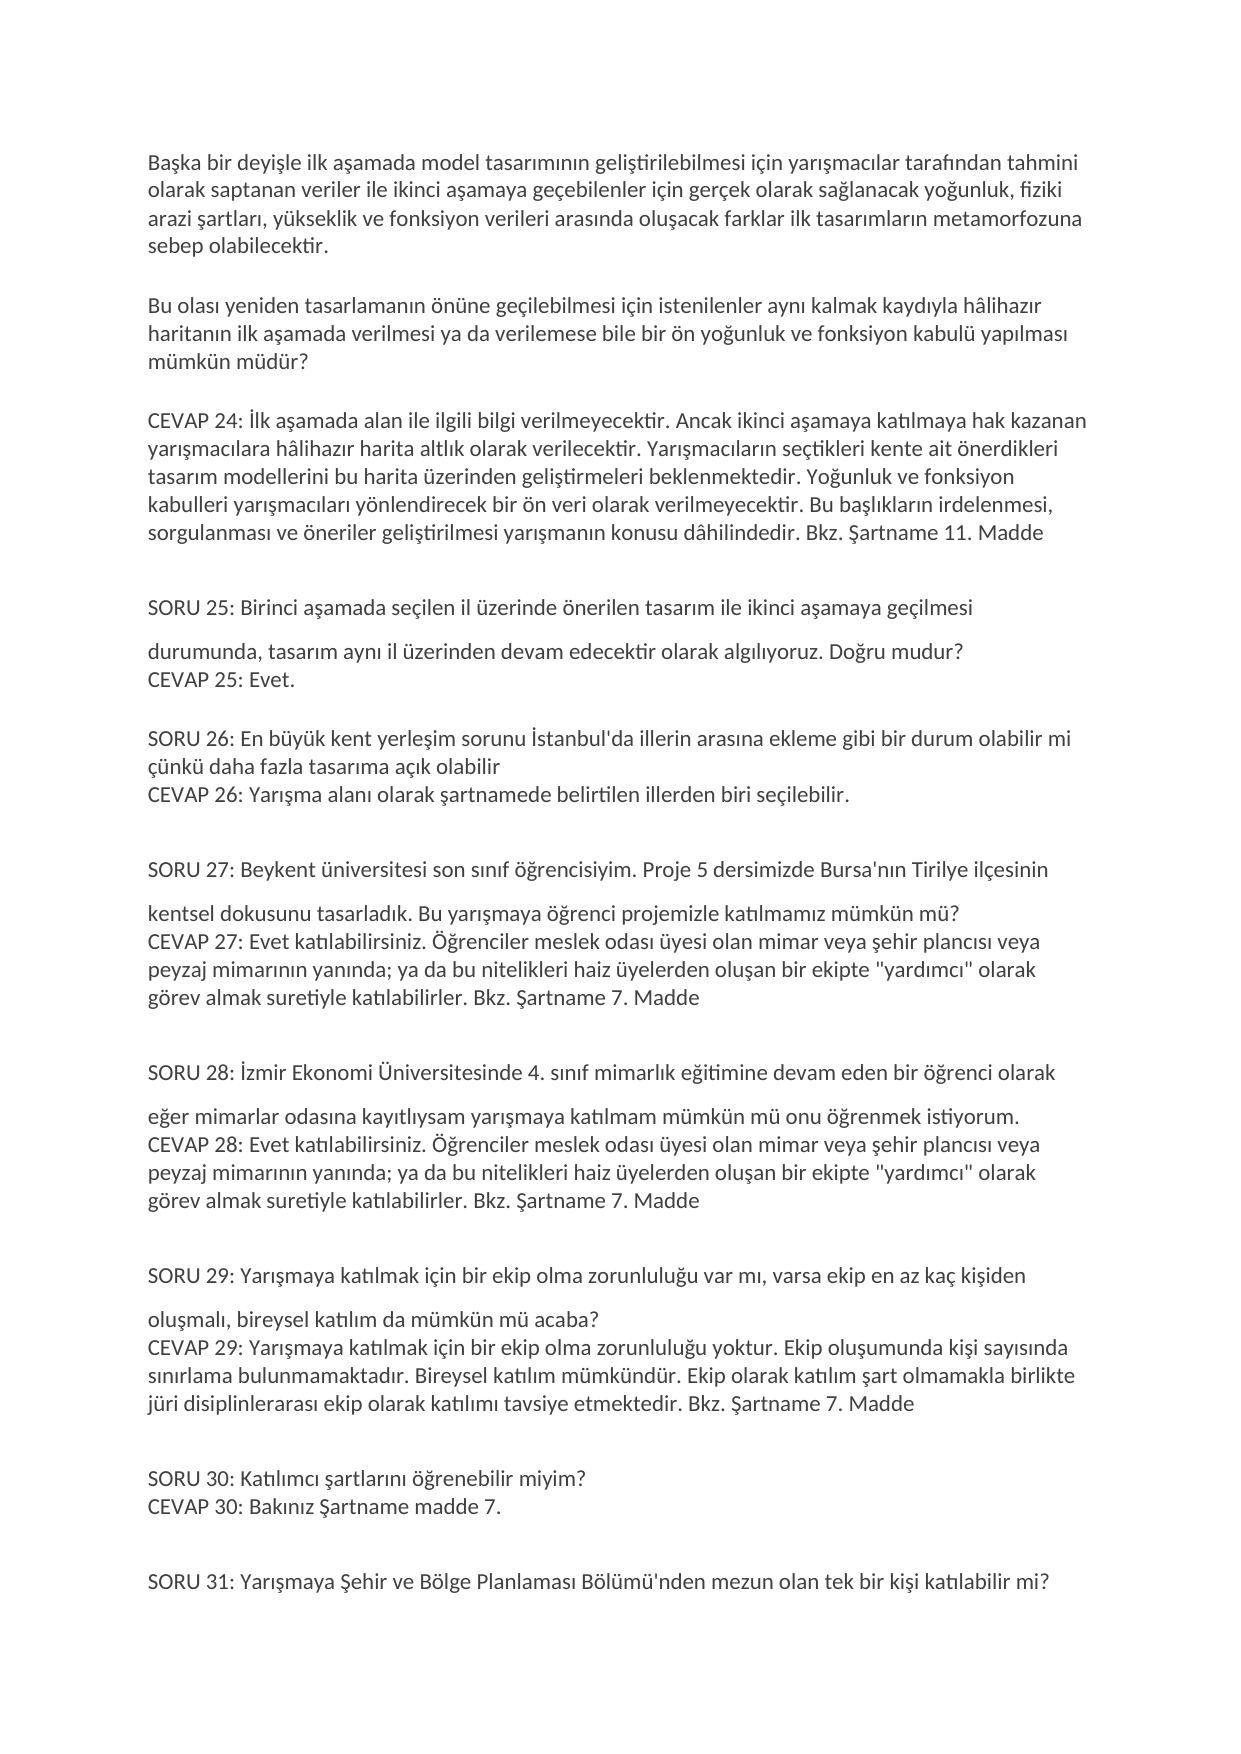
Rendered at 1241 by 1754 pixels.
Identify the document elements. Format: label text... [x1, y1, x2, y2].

text Bu olası yeniden tasarlamanın önüne geçilebilmesi için istenilenler aynı kalmak kaydıyla hâlihazır haritanın ilk aşamada verilmesi ya da verilemese bile bir ön yoğunluk ve fonksiyon kabulü yapılması mümkün müdür? [148, 291, 1093, 375]
text CEVAP 28: Evet katılabilirsiniz. Öğrenciler meslek odası üyesi olan mimar veya şehir plancısı veya peyzaj mimarının yanında; ya da bu nitelikleri haiz üyelerden oluşan bir ekipte "yardımcı" olarak görev almak suretiyle katılabilirler. Bkz. Şartname 7. Madde [148, 1130, 1093, 1214]
text CEVAP 30: Bakınız Şartname madde 7. [148, 1492, 1093, 1520]
text SORU 27: Beykent üniversitesi son sınıf öğrencisiyim. Proje 5 dersimizde Bursa'nın Tirilye ilçesinin kentsel dokusunu tasarladık. Bu yarışmaya öğrenci projemizle katılmamız mümkün mü? [148, 840, 1093, 927]
text SORU 30: Katılımcı şartlarını öğrenebilir miyim? [148, 1448, 1093, 1492]
text CEVAP 29: Yarışmaya katılmak için bir ekip olma zorunluluğu yoktur. Ekip oluşumunda kişi sayısında sınırlama bulunmamaktadır. Bireysel katılım mümkündür. Ekip olarak katılım şart olmamakla birlikte jüri disiplinlerarası ekip olarak katılımı tavsiye etmektedir. Bkz. Şartname 7. Madde [148, 1333, 1093, 1417]
text CEVAP 25: Evet. [148, 665, 1093, 693]
text CEVAP 27: Evet katılabilirsiniz. Öğrenciler meslek odası üyesi olan mimar veya şehir plancısı veya peyzaj mimarının yanında; ya da bu nitelikleri haiz üyelerden oluşan bir ekipte "yardımcı" olarak görev almak suretiyle katılabilirler. Bkz. Şartname 7. Madde [148, 927, 1093, 1011]
text CEVAP 26: Yarışma alanı olarak şartnamede belirtilen illerden biri seçilebilir. [148, 780, 1093, 808]
text Başka bir deyişle ilk aşamada model tasarımının geliştirilebilmesi için yarışmacılar tarafından tahmini olarak saptanan veriler ile ikinci aşamaya geçebilenler için gerçek olarak sağlanacak yoğunluk, fiziki arazi şartları, yükseklik ve fonksiyon verileri arasında oluşacak farklar ilk tasarımların metamorfozuna sebep olabilecektir. [148, 148, 1093, 260]
text SORU 28: İzmir Ekonomi Üniversitesinde 4. sınıf mimarlık eğitimine devam eden bir öğrenci olarak eğer mimarlar odasına kayıtlıysam yarışmaya katılmam mümkün mü onu öğrenmek istiyorum. [148, 1042, 1093, 1130]
text SORU 31: Yarışmaya Şehir ve Bölge Planlaması Bölümü'nden mezun olan tek bir kişi katılabilir mi? [148, 1551, 1093, 1595]
text SORU 26: En büyük kent yerleşim sorunu İstanbul'da illerin arasına ekleme gibi bir durum olabilir mi çünkü daha fazla tasarıma açık olabilir [148, 724, 1093, 780]
text CEVAP 24: İlk aşamada alan ile ilgili bilgi verilmeyecektir. Ancak ikinci aşamaya katılmaya hak kazanan yarışmacılara hâlihazır harita altlık olarak verilecektir. Yarışmacıların seçtikleri kente ait önerdikleri tasarım modellerini bu harita üzerinden geliştirmeleri beklenmektedir. Yoğunluk ve fonksiyon kabulleri yarışmacıları yönlendirecek bir ön veri olarak verilmeyecektir. Bu başlıkların irdelenmesi, sorgulanması ve öneriler geliştirilmesi yarışmanın konusu dâhilindedir. Bkz. Şartname 11. Madde [148, 406, 1093, 546]
text SORU 25: Birinci aşamada seçilen il üzerinde önerilen tasarım ile ikinci aşamaya geçilmesi durumunda, tasarım aynı il üzerinden devam edecektir olarak algılıyoruz. Doğru mudur? [148, 578, 1093, 665]
text SORU 29: Yarışmaya katılmak için bir ekip olma zorunluluğu var mı, varsa ekip en az kaç kişiden oluşmalı, bireysel katılım da mümkün mü acaba? [148, 1245, 1093, 1333]
